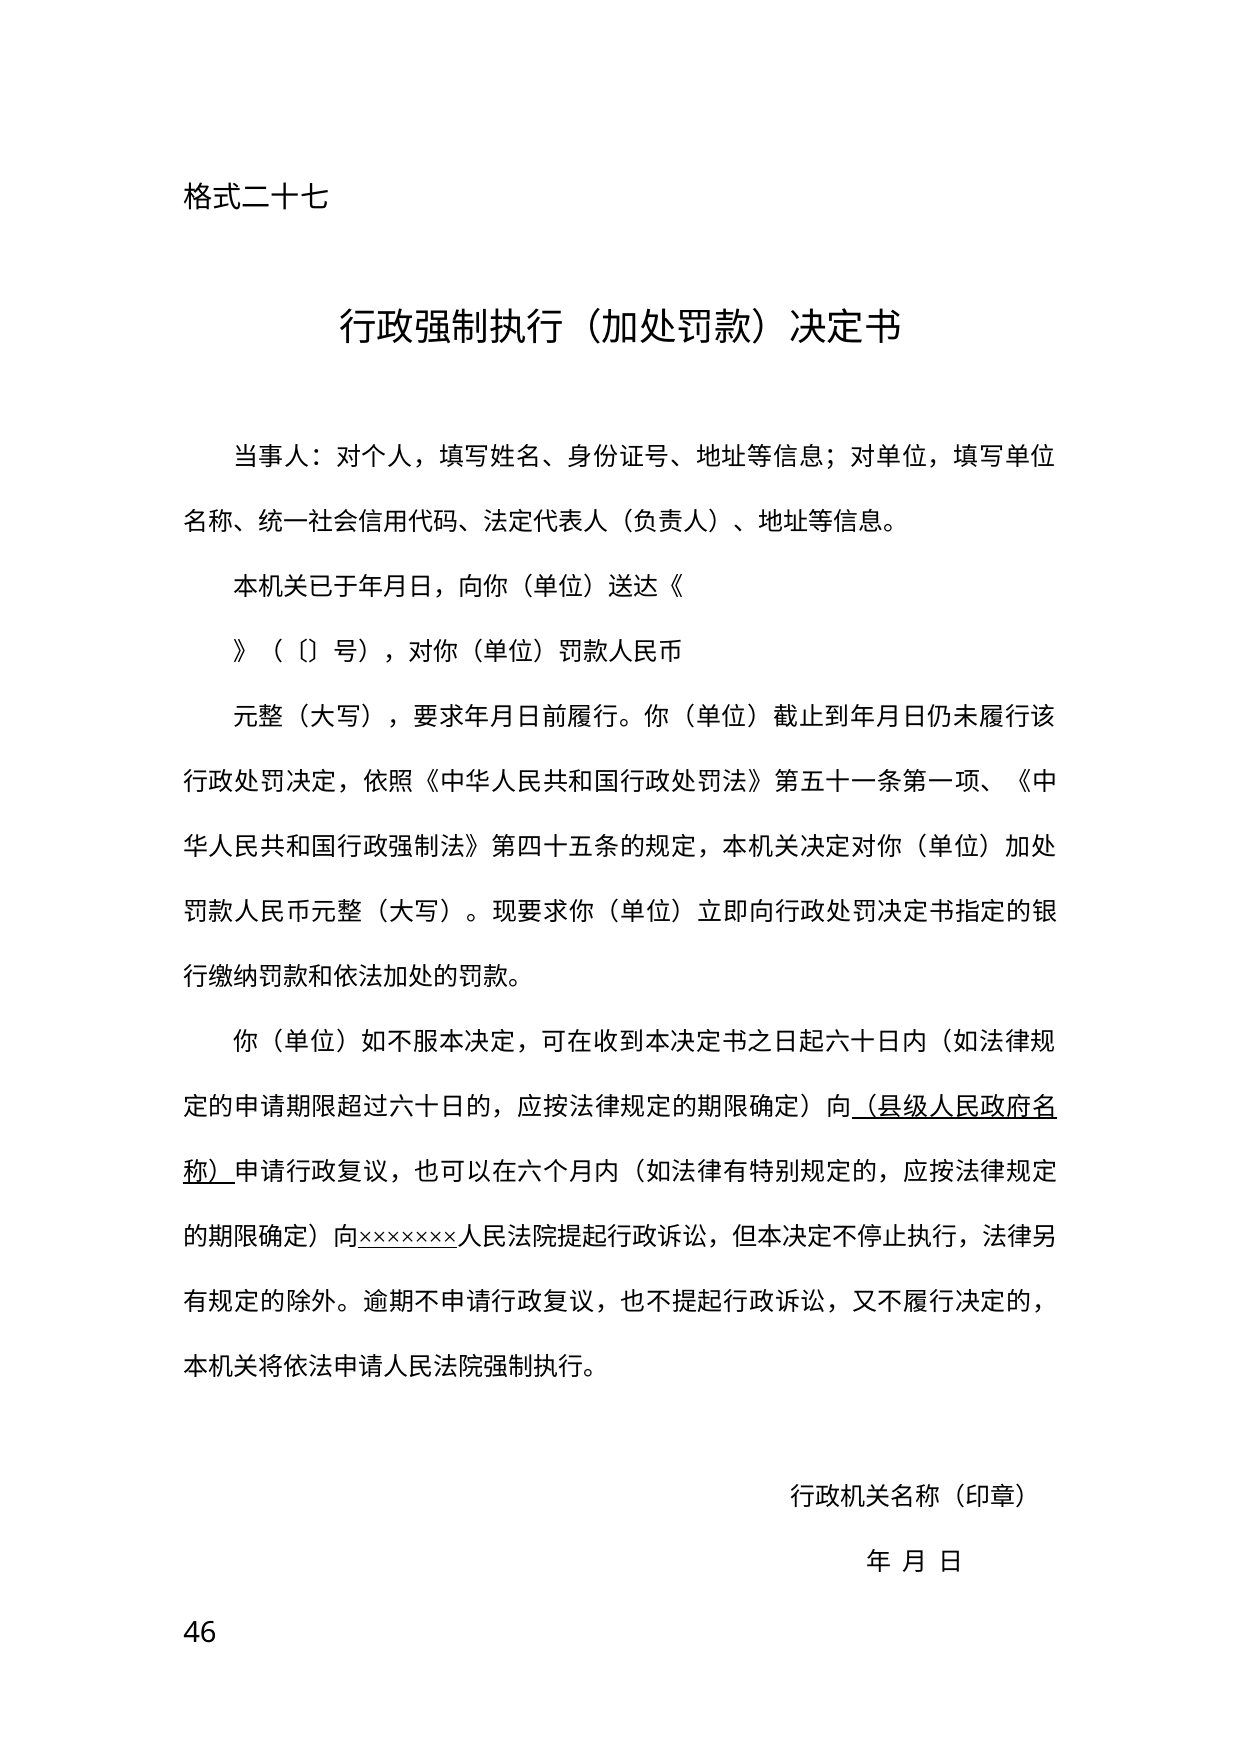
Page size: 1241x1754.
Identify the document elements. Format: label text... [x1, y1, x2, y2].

text 》（〔〕号），对你（单位）罚款人民币 [183, 617, 1057, 682]
text 行政强制执行（加处罚款）决定书 [183, 292, 1057, 357]
text 本机关已于年月日，向你（单位）送达《 [183, 552, 1057, 617]
text 年 月 日 [183, 1527, 1055, 1592]
text 你（单位）如不服本决定，可在收到本决定书之日起六十日内（如法律规定的申请期限超过六十日的，应按法律规定的期限确定）向（县级人民政府名称）申请行政复议，也可以在六个月内（如法律有特别规定的，应按法律规定的期限确定）向×××××××人民法院提起行政诉讼，但本决定不停止执行，法律另有规定的除外。逾期不申请行政复议，也不提起行政诉讼，又不履行决定的，本机关将依法申请人民法院强制执行。 [183, 1007, 1057, 1397]
text 元整（大写），要求年月日前履行。你（单位）截止到年月日仍未履行该行政处罚决定，依照《中华人民共和国行政处罚法》第五十一条第一项、《中华人民共和国行政强制法》第四十五条的规定，本机关决定对你（单位）加处罚款人民币元整（大写）。现要求你（单位）立即向行政处罚决定书指定的银行缴纳罚款和依法加处的罚款。 [183, 682, 1057, 1007]
text 当事人：对个人，填写姓名、身份证号、地址等信息；对单位，填写单位名称、统一社会信用代码、法定代表人（负责人）、地址等信息。 [183, 422, 1057, 552]
text 行政机关名称（印章） [183, 1462, 1055, 1527]
text 格式二十七 [183, 162, 1057, 227]
